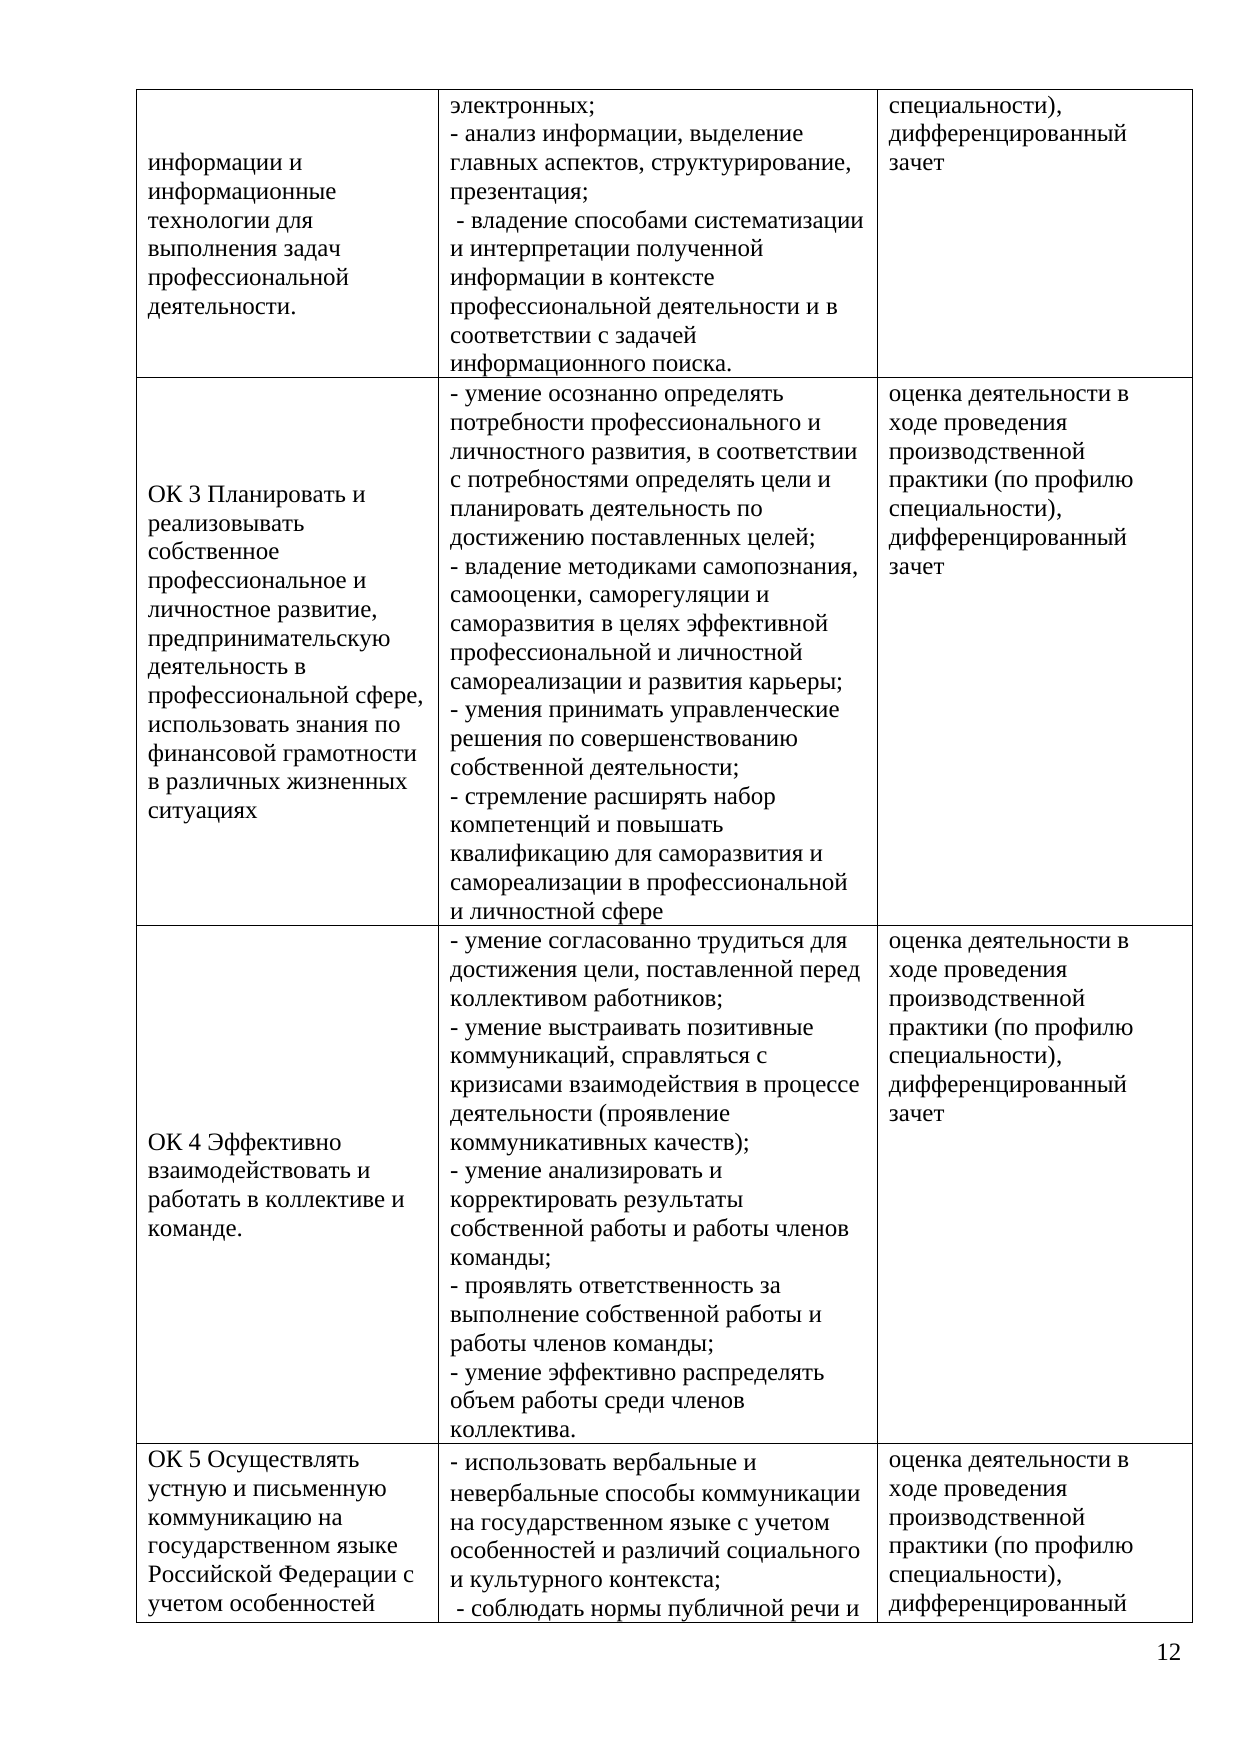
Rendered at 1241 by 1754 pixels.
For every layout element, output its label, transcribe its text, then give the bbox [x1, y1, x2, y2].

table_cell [878, 90, 1192, 377]
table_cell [439, 90, 877, 377]
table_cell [439, 1444, 877, 1622]
table_cell ОК 3 Планировать и реализовывать собственное профессиональное и личностное развитие, предпринимательскую деятельность в профессиональной сфере, использовать знания по финансовой грамотности в различных жизненных ситуациях [137, 378, 438, 924]
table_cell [878, 1444, 1192, 1622]
table_cell - умение осознанно определять потребности профессионального и личностного развития, в соответствии с потребностями определять цели и планировать деятельность по достижению поставленных целей; - владение методиками самопознания, самооценки, саморегуляции и саморазвития в целях эффективной профессиональной и личностной самореализации и развития карьеры; - умения принимать управленческие решения по совершенствованию собственной деятельности; - стремление расширять набор компетенций и повышать квалификацию для саморазвития и самореализации в профессиональной и личностной сфере [439, 378, 877, 924]
table_cell - умение согласованно трудиться для достижения цели, поставленной перед коллективом работников; - умение выстраивать позитивные коммуникаций, справляться с кризисами взаимодействия в процессе деятельности (проявление коммуникативных качеств); - умение анализировать и корректировать результаты собственной работы и работы членов команды; - проявлять ответственность за выполнение собственной работы и работы членов команды; - умение эффективно распределять объем работы среди членов коллектива. [439, 926, 877, 1443]
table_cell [137, 90, 438, 377]
table_cell оценка деятельности в ходе проведения производственной практики (по профилю специальности), дифференцированный зачет [878, 378, 1192, 924]
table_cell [137, 1444, 438, 1622]
table_cell оценка деятельности в ходе проведения производственной практики (по профилю специальности), дифференцированный зачет [878, 926, 1192, 1443]
table_cell ОК 4 Эффективно взаимодействовать и работать в коллективе и команде. [137, 926, 438, 1443]
